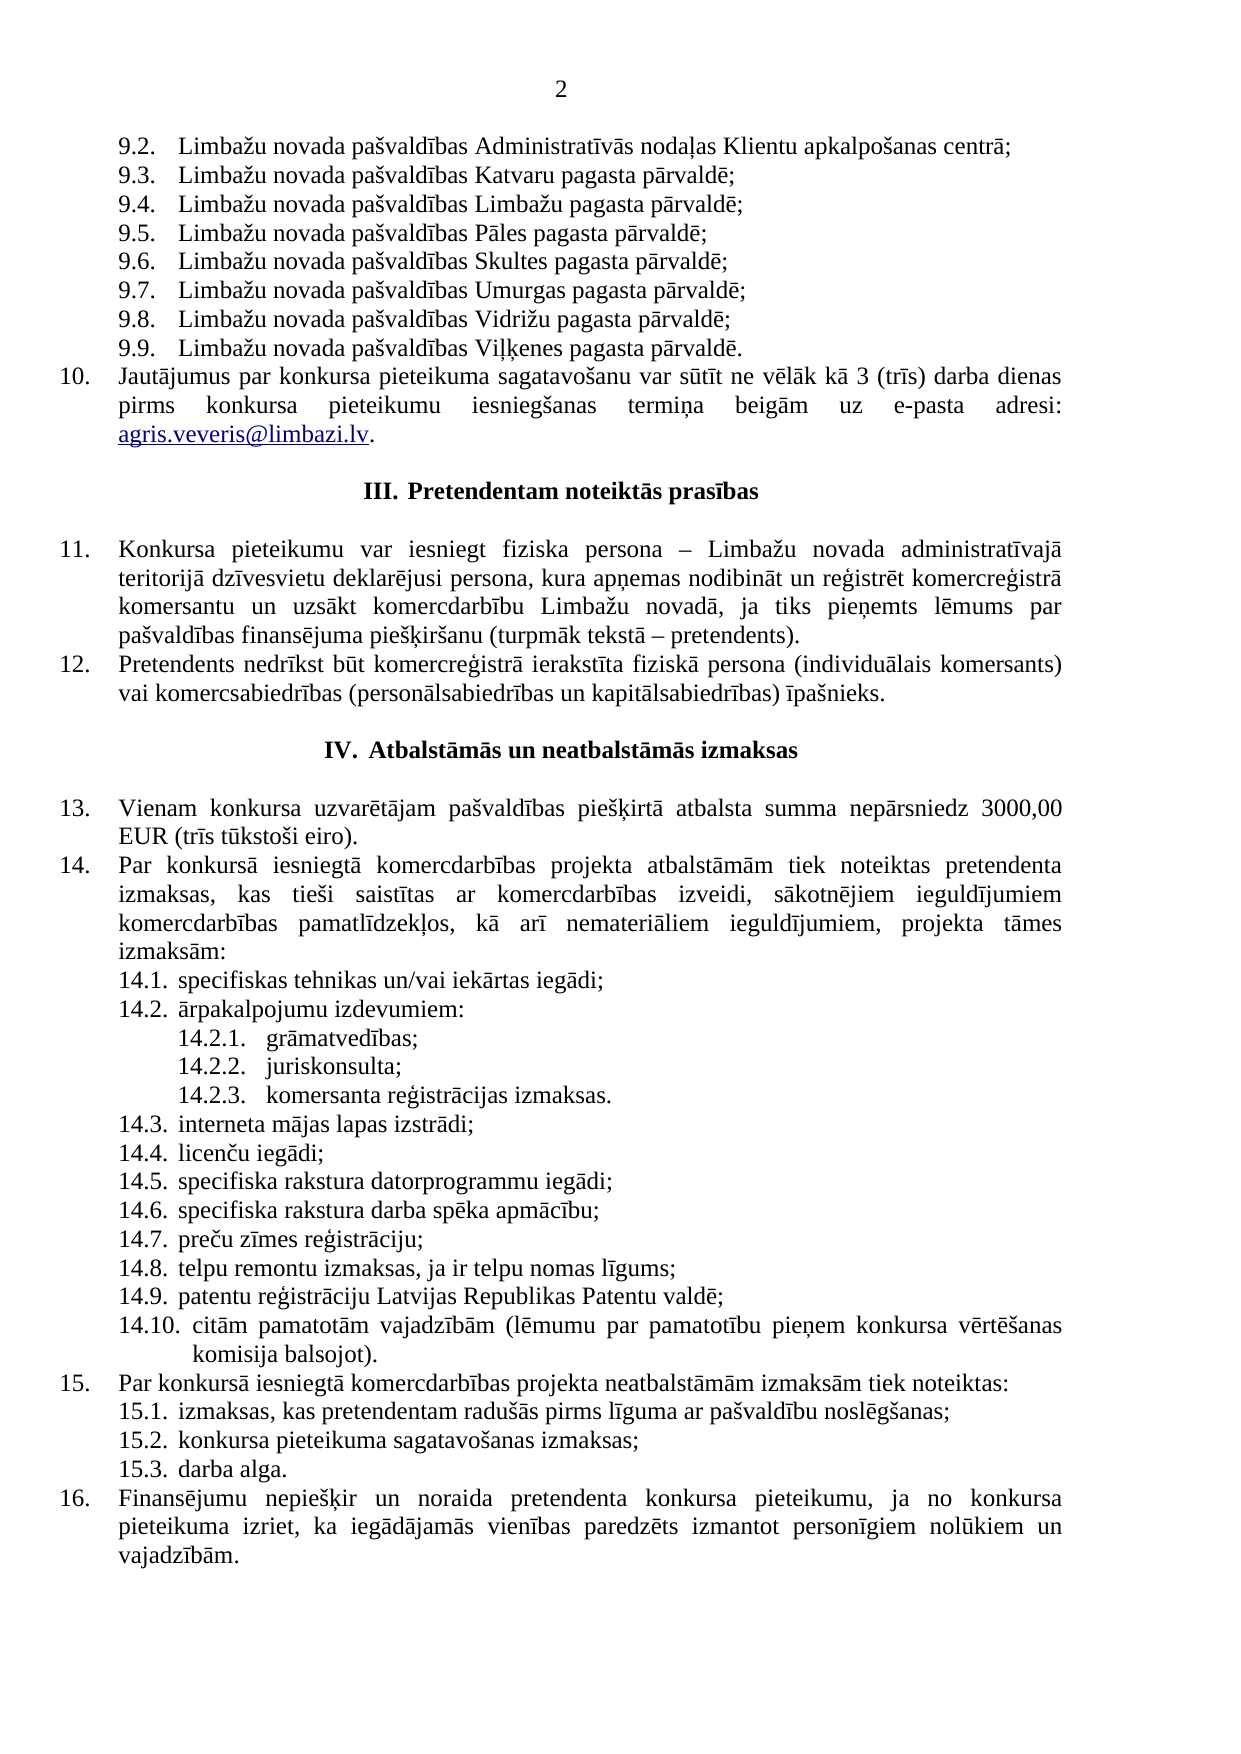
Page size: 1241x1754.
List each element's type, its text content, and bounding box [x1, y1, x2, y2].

list darba alga. [118, 1454, 1063, 1483]
list specifiska rakstura darba spēka apmācību; [118, 1195, 1063, 1224]
list Vienam konkursa uzvarētājam pašvaldības piešķirtā atbalsta summa nepārsniedz 3000,00 EUR (trīs tūkstoši eiro). [59, 793, 1063, 850]
list interneta mājas lapas izstrādi; [118, 1109, 1063, 1138]
list ārpakalpojumu izdevumiem: [118, 994, 1063, 1023]
list Limbažu novada pašvaldības Limbažu pagasta pārvaldē; [118, 189, 1063, 218]
list Pretendents nedrīkst būt komercreģistrā ierakstīta fiziskā persona (individuālais komersants) vai komercsabiedrības (personālsabiedrības un kapitālsabiedrības) īpašnieks. [59, 649, 1063, 706]
list juriskonsulta; [177, 1051, 1063, 1080]
list Pretendentam noteiktās prasības [59, 476, 1063, 505]
list Limbažu novada pašvaldības Skultes pagasta pārvaldē; [118, 246, 1063, 275]
list patentu reģistrāciju Latvijas Republikas Patentu valdē; [118, 1281, 1063, 1310]
list Finansējumu nepiešķir un noraida pretendenta konkursa pieteikumu, ja no konkursa pieteikuma izriet, ka iegādājamās vienības paredzēts izmantot personīgiem nolūkiem un vajadzībām. [59, 1483, 1063, 1569]
list konkursa pieteikuma sagatavošanas izmaksas; [118, 1425, 1063, 1454]
list Konkursa pieteikumu var iesniegt fiziska persona – Limbažu novada administratīvajā teritorijā dzīvesvietu deklarējusi persona, kura apņemas nodibināt un reģistrēt komercreģistrā komersantu un uzsākt komercdarbību Limbažu novadā, ja tiks pieņemts lēmums par pašvaldības finansējuma piešķiršanu (turpmāk tekstā – pretendents). [59, 534, 1063, 649]
list Jautājumus par konkursa pieteikuma sagatavošanu var sūtīt ne vēlāk kā 3 (trīs) darba dienas pirms konkursa pieteikumu iesniegšanas termiņa beigām uz e-pasta adresi: agris.veveris@limbazi.lv. [59, 361, 1063, 448]
list Limbažu novada pašvaldības Vidrižu pagasta pārvaldē; [118, 304, 1063, 333]
list telpu remontu izmaksas, ja ir telpu nomas līgums; [118, 1253, 1063, 1281]
list Atbalstāmās un neatbalstāmās izmaksas [59, 735, 1063, 764]
list preču zīmes reģistrāciju; [118, 1224, 1063, 1253]
list komersanta reģistrācijas izmaksas. [177, 1080, 1063, 1109]
list Limbažu novada pašvaldības Umurgas pagasta pārvaldē; [118, 275, 1063, 304]
list Limbažu novada pašvaldības Pāles pagasta pārvaldē; [118, 218, 1063, 246]
list Par konkursā iesniegtā komercdarbības projekta atbalstāmām tiek noteiktas pretendenta izmaksas, kas tieši saistītas ar komercdarbības izveidi, sākotnējiem ieguldījumiem komercdarbības pamatlīdzekļos, kā arī nemateriāliem ieguldījumiem, projekta tāmes izmaksām: [59, 850, 1063, 965]
list Limbažu novada pašvaldības Viļķenes pagasta pārvaldē. [118, 333, 1063, 361]
list citām pamatotām vajadzībām (lēmumu par pamatotību pieņem konkursa vērtēšanas komisija balsojot). [118, 1310, 1063, 1368]
list Par konkursā iesniegtā komercdarbības projekta neatbalstāmām izmaksām tiek noteiktas: [59, 1368, 1063, 1396]
list izmaksas, kas pretendentam radušās pirms līguma ar pašvaldību noslēgšanas; [118, 1396, 1063, 1425]
list specifiskas tehnikas un/vai iekārtas iegādi; [118, 965, 1063, 994]
list specifiska rakstura datorprogrammu iegādi; [118, 1166, 1063, 1195]
list Limbažu novada pašvaldības Katvaru pagasta pārvaldē; [118, 160, 1063, 189]
list licenču iegādi; [118, 1138, 1063, 1166]
list Limbažu novada pašvaldības Administratīvās nodaļas Klientu apkalpošanas centrā; [118, 131, 1063, 160]
list grāmatvedības; [177, 1023, 1063, 1051]
